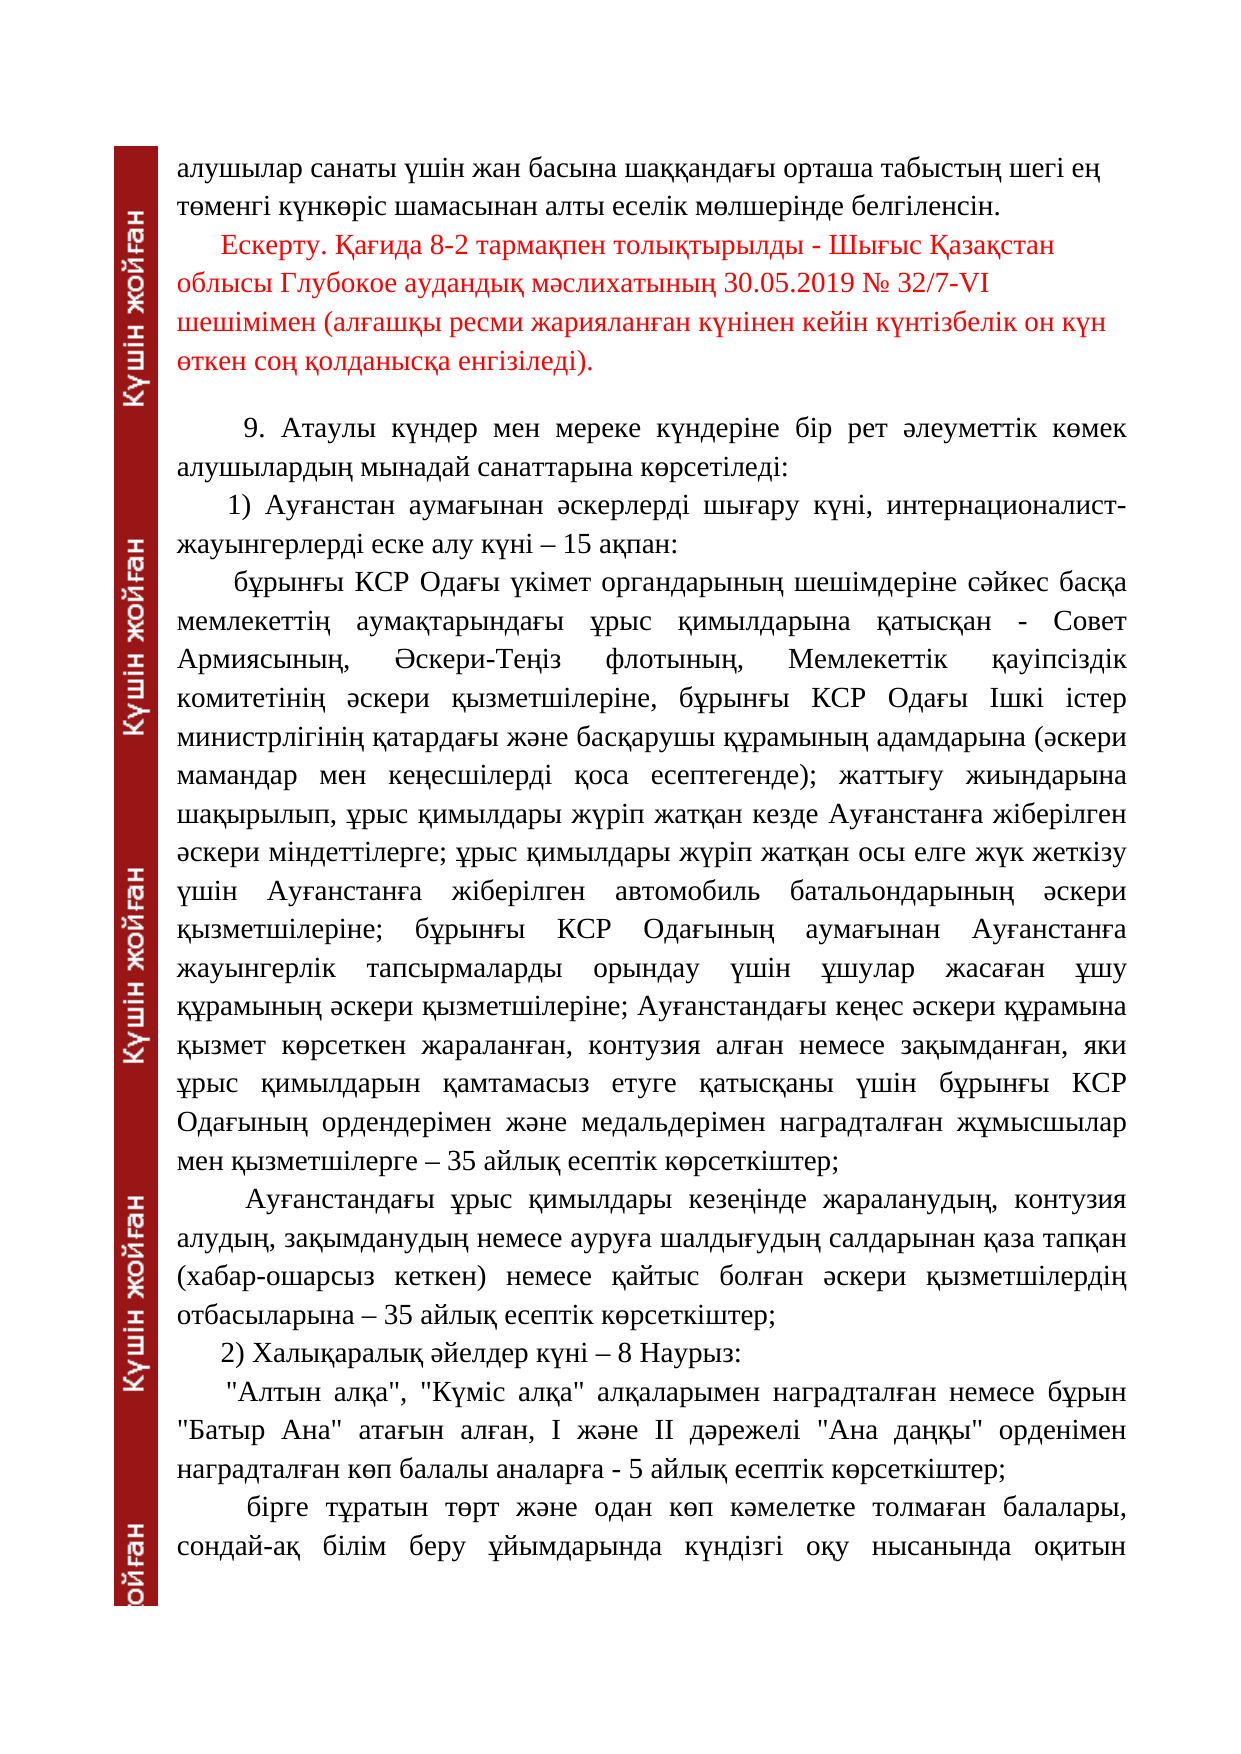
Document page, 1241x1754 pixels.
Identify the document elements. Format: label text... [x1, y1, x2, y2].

picture [114, 1562, 158, 1606]
text Ауғанстандағы ұрыс қимылдары кезеңінде жараланудың, контузия алудың, зақымданудың немесе ауруға шалдығудың салдарынан қаза тапқан (хабар-ошарсыз кеткен) немесе қайтыс болған әскери қызметшiлердiң отбасыларына – 35 айлық есептік көрсеткіштер; [112, 1181, 1128, 1330]
picture [114, 1176, 158, 1181]
picture [114, 482, 158, 487]
text 9. Атаулы күндер мен мереке күндеріне бір рет әлеуметтік көмек алушылардың мынадай санаттарына көрсетіледі: [112, 410, 1128, 482]
picture [114, 1369, 158, 1374]
picture [114, 1484, 158, 1489]
picture [114, 559, 158, 564]
text "Алтын алқа", "Күміс алқа" алқаларымен наградталған немесе бұрын "Батыр Ана" атағын алған, І және ІІ дәрежелі "Ана даңқы" орденімен наградталған көп балалы аналарға - 5 айлық есептік көрсеткіштер; [112, 1374, 1128, 1484]
text 2) Халықаралық әйелдер күні – 8 Наурыз: [112, 1335, 1128, 1369]
picture [114, 406, 158, 410]
picture [114, 146, 158, 150]
picture [114, 1330, 158, 1335]
text 1) Ауғанстан аумағынан әскерлерді шығару күні, интернационалист-жауынгерлерді еске алу күні – 15 ақпан: [112, 487, 1128, 559]
text бұрынғы КСР Одағы үкiмет органдарының шешiмдерiне сәйкес басқа мемлекеттiң аумақтарындағы ұрыс қимылдарына қатысқан - Совет Армиясының, Әскери-Теңiз флотының, Мемлекеттiк қауiпсiздiк комитетiнiң әскери қызметшiлерiне, бұрынғы КСР Одағы Iшкi iстер министрлiгiнiң қатардағы және басқарушы құрамының адамдарына (әскери мамандар мен кеңесшiлердi қоса есептегенде); жаттығу жиындарына шақырылып, ұрыс қимылдары жүрiп жатқан кезде Ауғанстанға жiберiлген әскери мiндеттiлерге; ұрыс қимылдары жүрiп жатқан осы елге жүк жеткiзу үшiн Ауғанстанға жiберiлген автомобиль батальондарының әскери қызметшiлерiне; бұрынғы КСР Одағының аумағынан Ауғанстанға жауынгерлiк тапсырмаларды орындау үшiн ұшулар жасаған ұшу құрамының әскери қызметшiлерiне; Ауғанстандағы кеңес әскери құрамына қызмет көрсеткен жараланған, контузия алған немесе зақымданған, яки ұрыс қимылдарын қамтамасыз етуге қатысқаны үшiн бұрынғы КСР Одағының ордендерiмен және медальдерiмен наградталған жұмысшылар мен қызметшiлерге – 35 айлық есептік көрсеткіштер; [112, 564, 1128, 1176]
